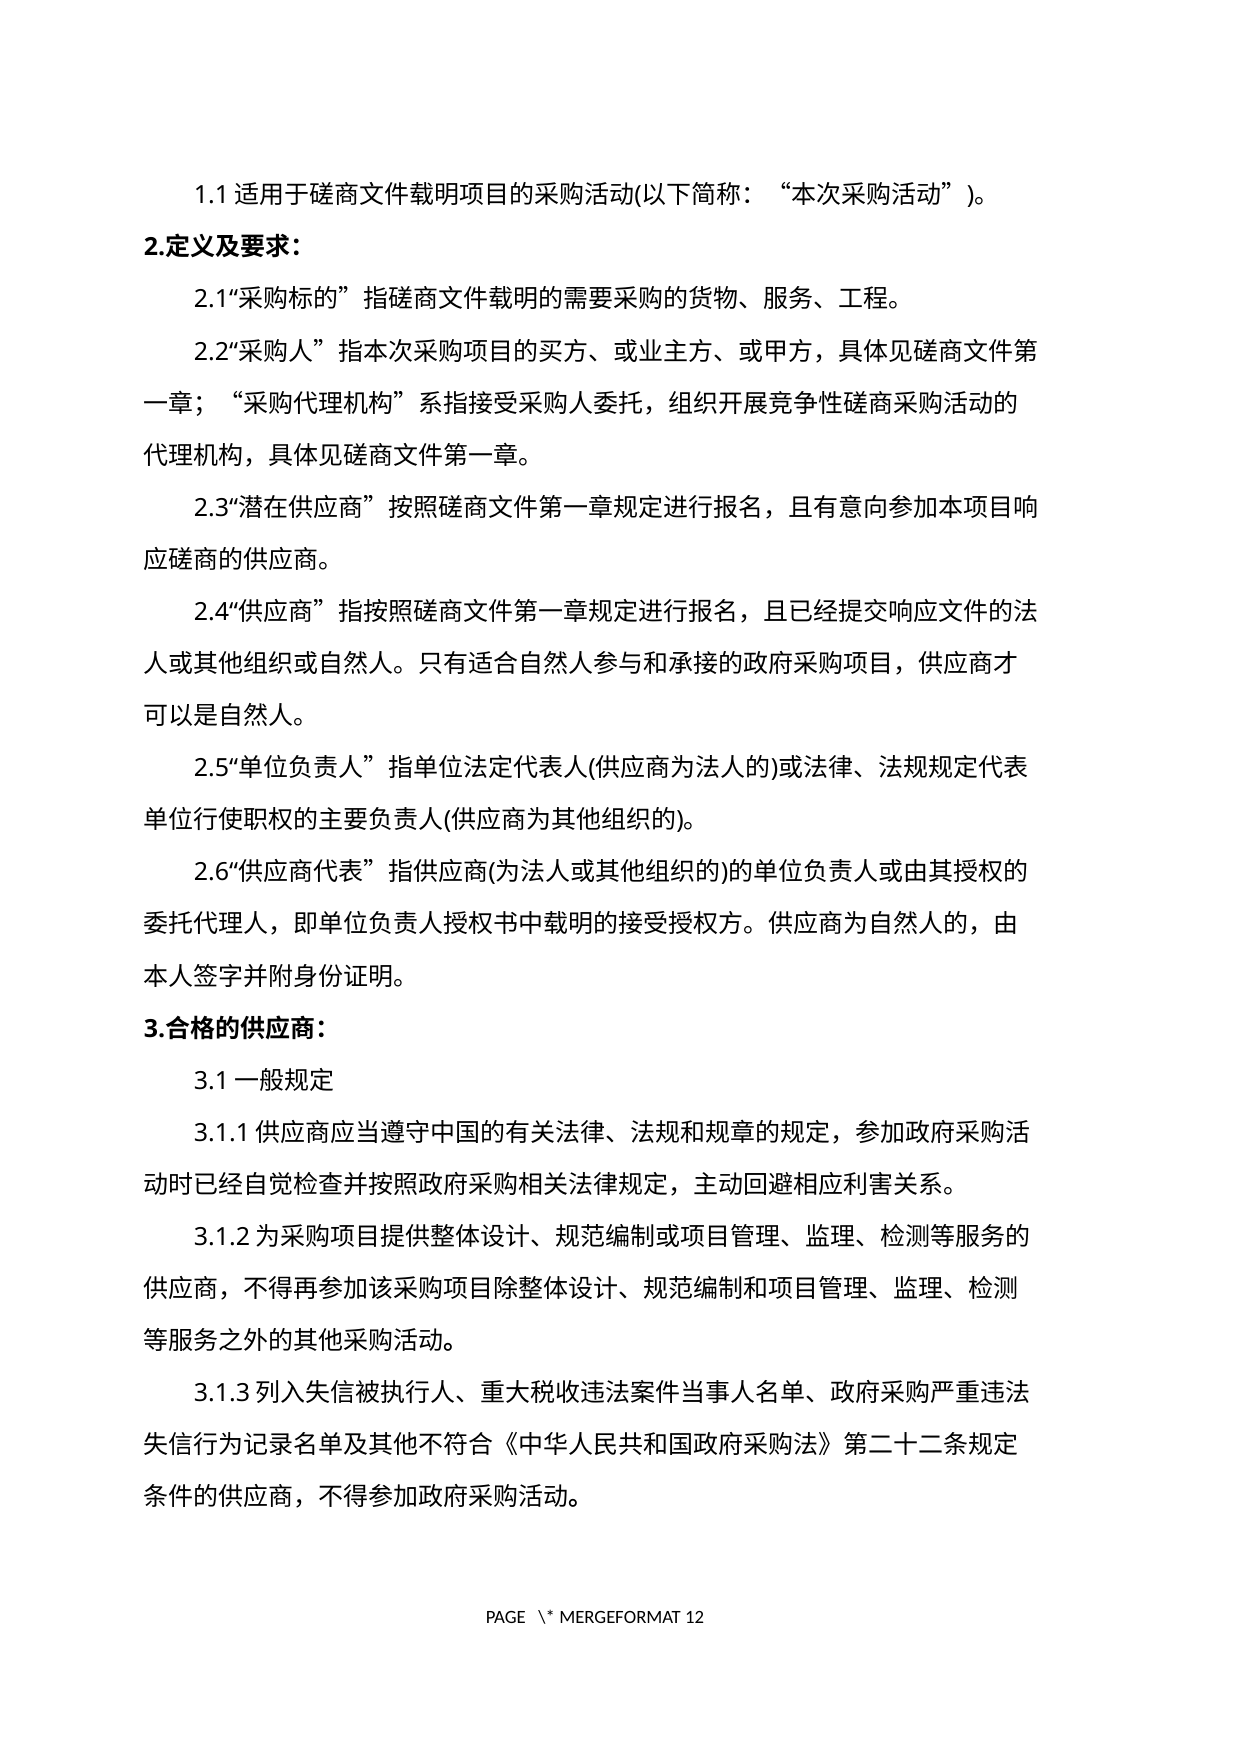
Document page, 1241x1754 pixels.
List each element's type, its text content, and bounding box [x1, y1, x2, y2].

text 1.1适用于磋商文件载明项目的采购活动(以下简称：“本次采购活动”)。 [144, 162, 1042, 214]
text 3.1.2为采购项目提供整体设计、规范编制或项目管理、监理、检测等服务的供应商，不得再参加该采购项目除整体设计、规范编制和项目管理、监理、检测等服务之外的其他采购活动。 [144, 1204, 1042, 1360]
text 3.合格的供应商： [144, 995, 1042, 1047]
text 2.5“单位负责人”指单位法定代表人(供应商为法人的)或法律、法规规定代表单位行使职权的主要负责人(供应商为其他组织的)。 [144, 735, 1042, 839]
text 2.4“供应商”指按照磋商文件第一章规定进行报名，且已经提交响应文件的法人或其他组织或自然人。只有适合自然人参与和承接的政府采购项目，供应商才可以是自然人。 [144, 579, 1042, 735]
text 2.3“潜在供应商”按照磋商文件第一章规定进行报名，且有意向参加本项目响应磋商的供应商。 [144, 474, 1042, 579]
text 2.6“供应商代表”指供应商(为法人或其他组织的)的单位负责人或由其授权的委托代理人，即单位负责人授权书中载明的接受授权方。供应商为自然人的，由本人签字并附身份证明。 [144, 839, 1042, 995]
text 2.2“采购人”指本次采购项目的买方、或业主方、或甲方，具体见磋商文件第一章；“采购代理机构”系指接受采购人委托，组织开展竞争性磋商采购活动的代理机构，具体见磋商文件第一章。 [144, 318, 1042, 474]
text 3.1.1供应商应当遵守中国的有关法律、法规和规章的规定，参加政府采购活动时已经自觉检查并按照政府采购相关法律规定，主动回避相应利害关系。 [144, 1099, 1042, 1204]
text 3.1.3列入失信被执行人、重大税收违法案件当事人名单、政府采购严重违法失信行为记录名单及其他不符合《中华人民共和国政府采购法》第二十二条规定条件的供应商，不得参加政府采购活动。 [144, 1360, 1042, 1516]
text 2.定义及要求： [144, 214, 1042, 266]
text 3.1一般规定 [144, 1047, 1042, 1099]
text 2.1“采购标的”指磋商文件载明的需要采购的货物、服务、工程。 [144, 266, 1042, 318]
